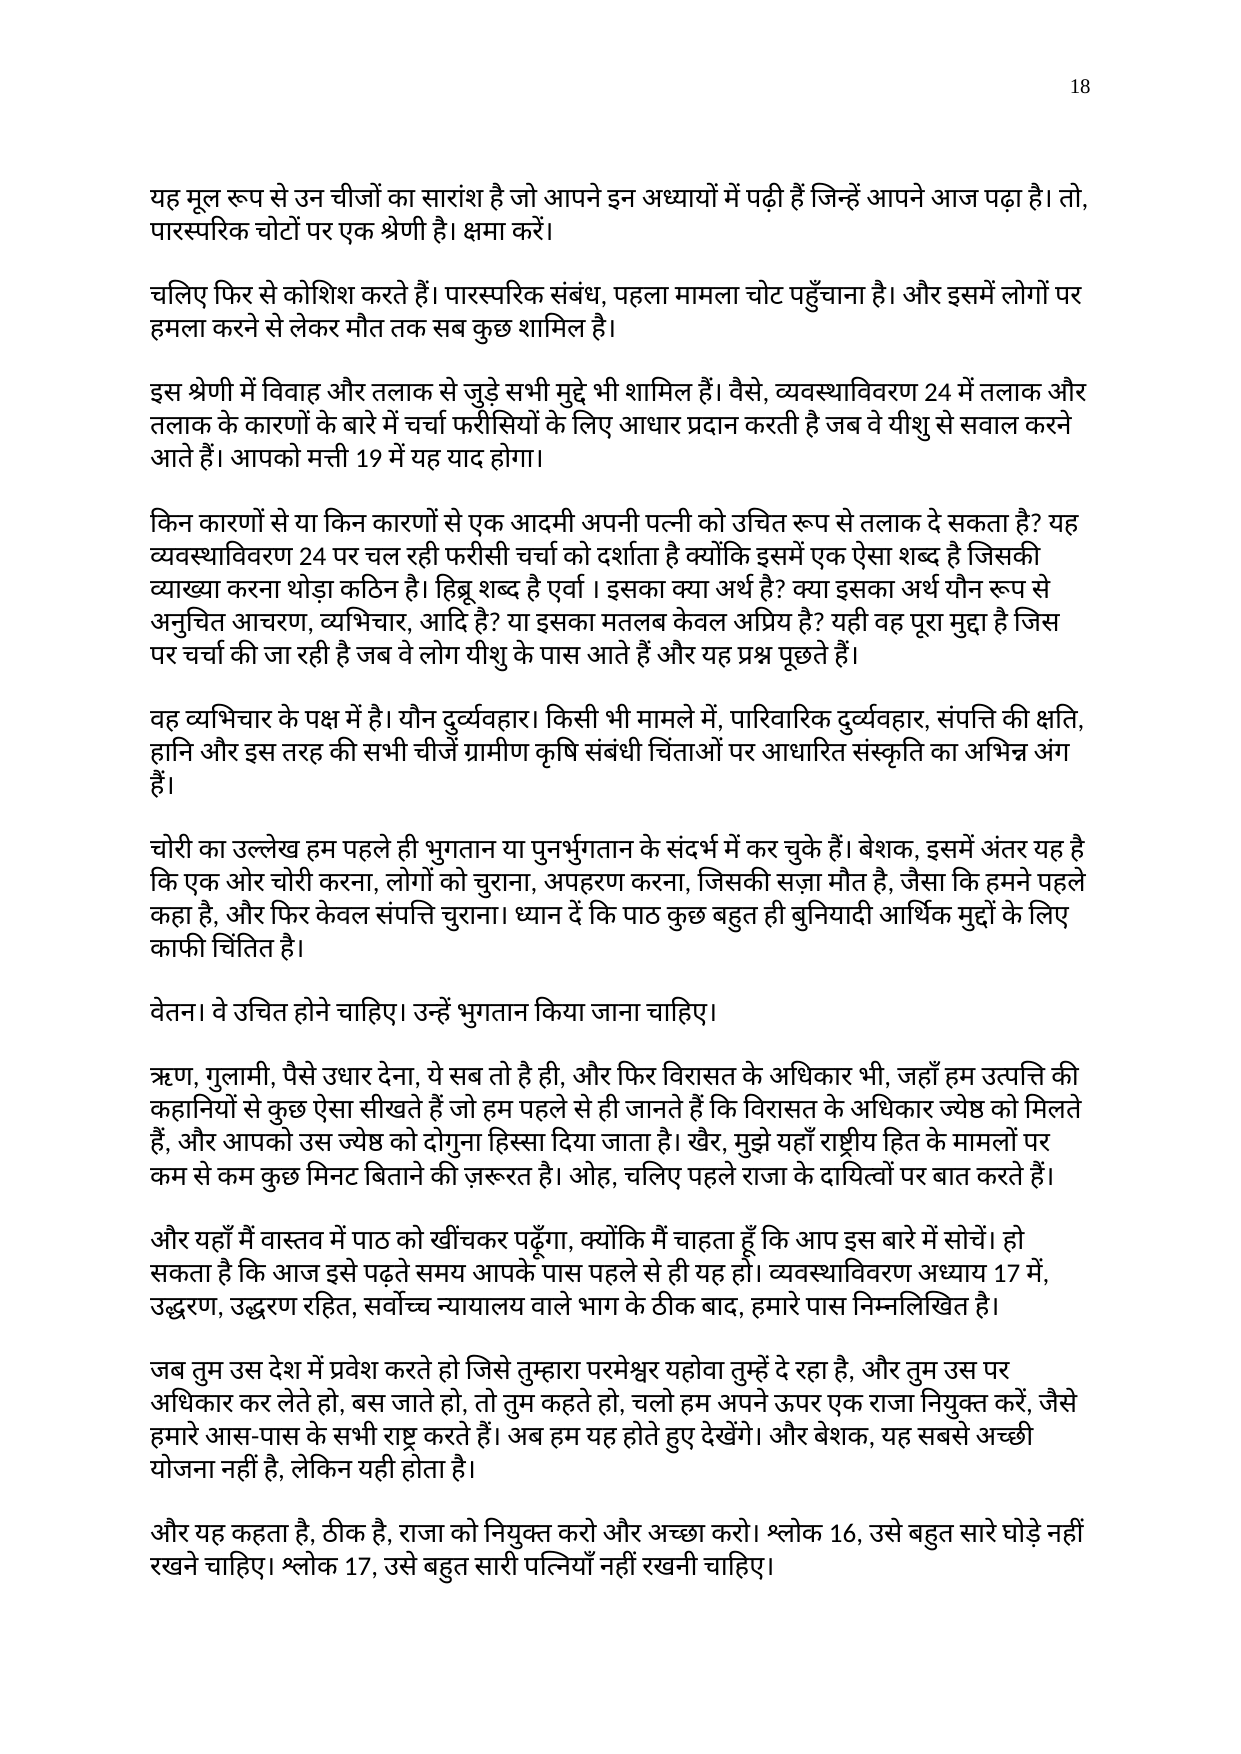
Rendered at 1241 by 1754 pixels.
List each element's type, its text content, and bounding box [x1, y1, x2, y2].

text वह व्यभिचार के पक्ष में है। यौन दुर्व्यवहार। किसी भी मामले में, पारिवारिक दुर्व्यवहार, संपत्ति की क्षति, हानि और इस तरह की सभी चीजें ग्रामीण कृषि संबंधी चिंताओं पर आधारित संस्कृति का अभिन्न अंग हैं। [150, 702, 1090, 801]
text और यह कहता है, ठीक है, राजा को नियुक्त करो और अच्छा करो। श्लोक 16, उसे बहुत सारे घोड़े नहीं रखने चाहिए। श्लोक 17, उसे बहुत सारी पत्नियाँ नहीं रखनी चाहिए। [150, 1516, 1090, 1582]
text चोरी का उल्लेख हम पहले ही भुगतान या पुनर्भुगतान के संदर्भ में कर चुके हैं। बेशक, इसमें अंतर यह है कि एक ओर चोरी करना, लोगों को चुराना, अपहरण करना, जिसकी सज़ा मौत है, जैसा कि हमने पहले कहा है, और फिर केवल संपत्ति चुराना। ध्यान दें कि पाठ कुछ बहुत ही बुनियादी आर्थिक मुद्दों के लिए काफी चिंतित है। [150, 832, 1090, 964]
text वेतन। वे उचित होने चाहिए। उन्हें भुगतान किया जाना चाहिए। [150, 995, 1090, 1028]
text जब तुम उस देश में प्रवेश करते हो जिसे तुम्हारा परमेश्वर यहोवा तुम्हें दे रहा है, और तुम उस पर अधिकार कर लेते हो, बस जाते हो, तो तुम कहते हो, चलो हम अपने ऊपर एक राजा नियुक्त करें, जैसे हमारे आस-पास के सभी राष्ट्र करते हैं। अब हम यह होते हुए देखेंगे। और बेशक, यह सबसे अच्छी योजना नहीं है, लेकिन यही होता है। [150, 1353, 1090, 1485]
text ऋण, गुलामी, पैसे उधार देना, ये सब तो है ही, और फिर विरासत के अधिकार भी, जहाँ हम उत्पत्ति की कहानियों से कुछ ऐसा सीखते हैं जो हम पहले से ही जानते हैं कि विरासत के अधिकार ज्येष्ठ को मिलते हैं, और आपको उस ज्येष्ठ को दोगुना हिस्सा दिया जाता है। खैर, मुझे यहाँ राष्ट्रीय हित के मामलों पर कम से कम कुछ मिनट बिताने की ज़रूरत है। ओह, चलिए पहले राजा के दायित्वों पर बात करते हैं। [150, 1059, 1090, 1192]
text यह मूल रूप से उन चीजों का सारांश है जो आपने इन अध्यायों में पढ़ी हैं जिन्हें आपने आज पढ़ा है। तो, पारस्परिक चोटों पर एक श्रेणी है। क्षमा करें। [150, 181, 1090, 247]
text इस श्रेणी में विवाह और तलाक से जुड़े सभी मुद्दे भी शामिल हैं। वैसे, व्यवस्थाविवरण 24 में तलाक और तलाक के कारणों के बारे में चर्चा फरीसियों के लिए आधार प्रदान करती है जब वे यीशु से सवाल करने आते हैं। आपको मत्ती 19 में यह याद होगा। [150, 376, 1090, 474]
text चलिए फिर से कोशिश करते हैं। पारस्परिक संबंध, पहला मामला चोट पहुँचाना है। और इसमें लोगों पर हमला करने से लेकर मौत तक सब कुछ शामिल है। [150, 278, 1090, 344]
text किन कारणों से या किन कारणों से एक आदमी अपनी पत्नी को उचित रूप से तलाक दे सकता है? यह व्यवस्थाविवरण 24 पर चल रही फरीसी चर्चा को दर्शाता है क्योंकि इसमें एक ऐसा शब्द है जिसकी व्याख्या करना थोड़ा कठिन है। हिब्रू शब्द है एर्वा । इसका क्या अर्थ है? क्या इसका अर्थ यौन रूप से अनुचित आचरण, व्यभिचार, आदि है? या इसका मतलब केवल अप्रिय है? यही वह पूरा मुद्दा है जिस पर चर्चा की जा रही है जब वे लोग यीशु के पास आते हैं और यह प्रश्न पूछते हैं। [150, 506, 1090, 671]
text और यहाँ मैं वास्तव में पाठ को खींचकर पढ़ूँगा, क्योंकि मैं चाहता हूँ कि आप इस बारे में सोचें। हो सकता है कि आज इसे पढ़ते समय आपके पास पहले से ही यह हो। व्यवस्थाविवरण अध्याय 17 में, उद्धरण, उद्धरण रहित, सर्वोच्च न्यायालय वाले भाग के ठीक बाद, हमारे पास निम्नलिखित है। [150, 1223, 1090, 1322]
